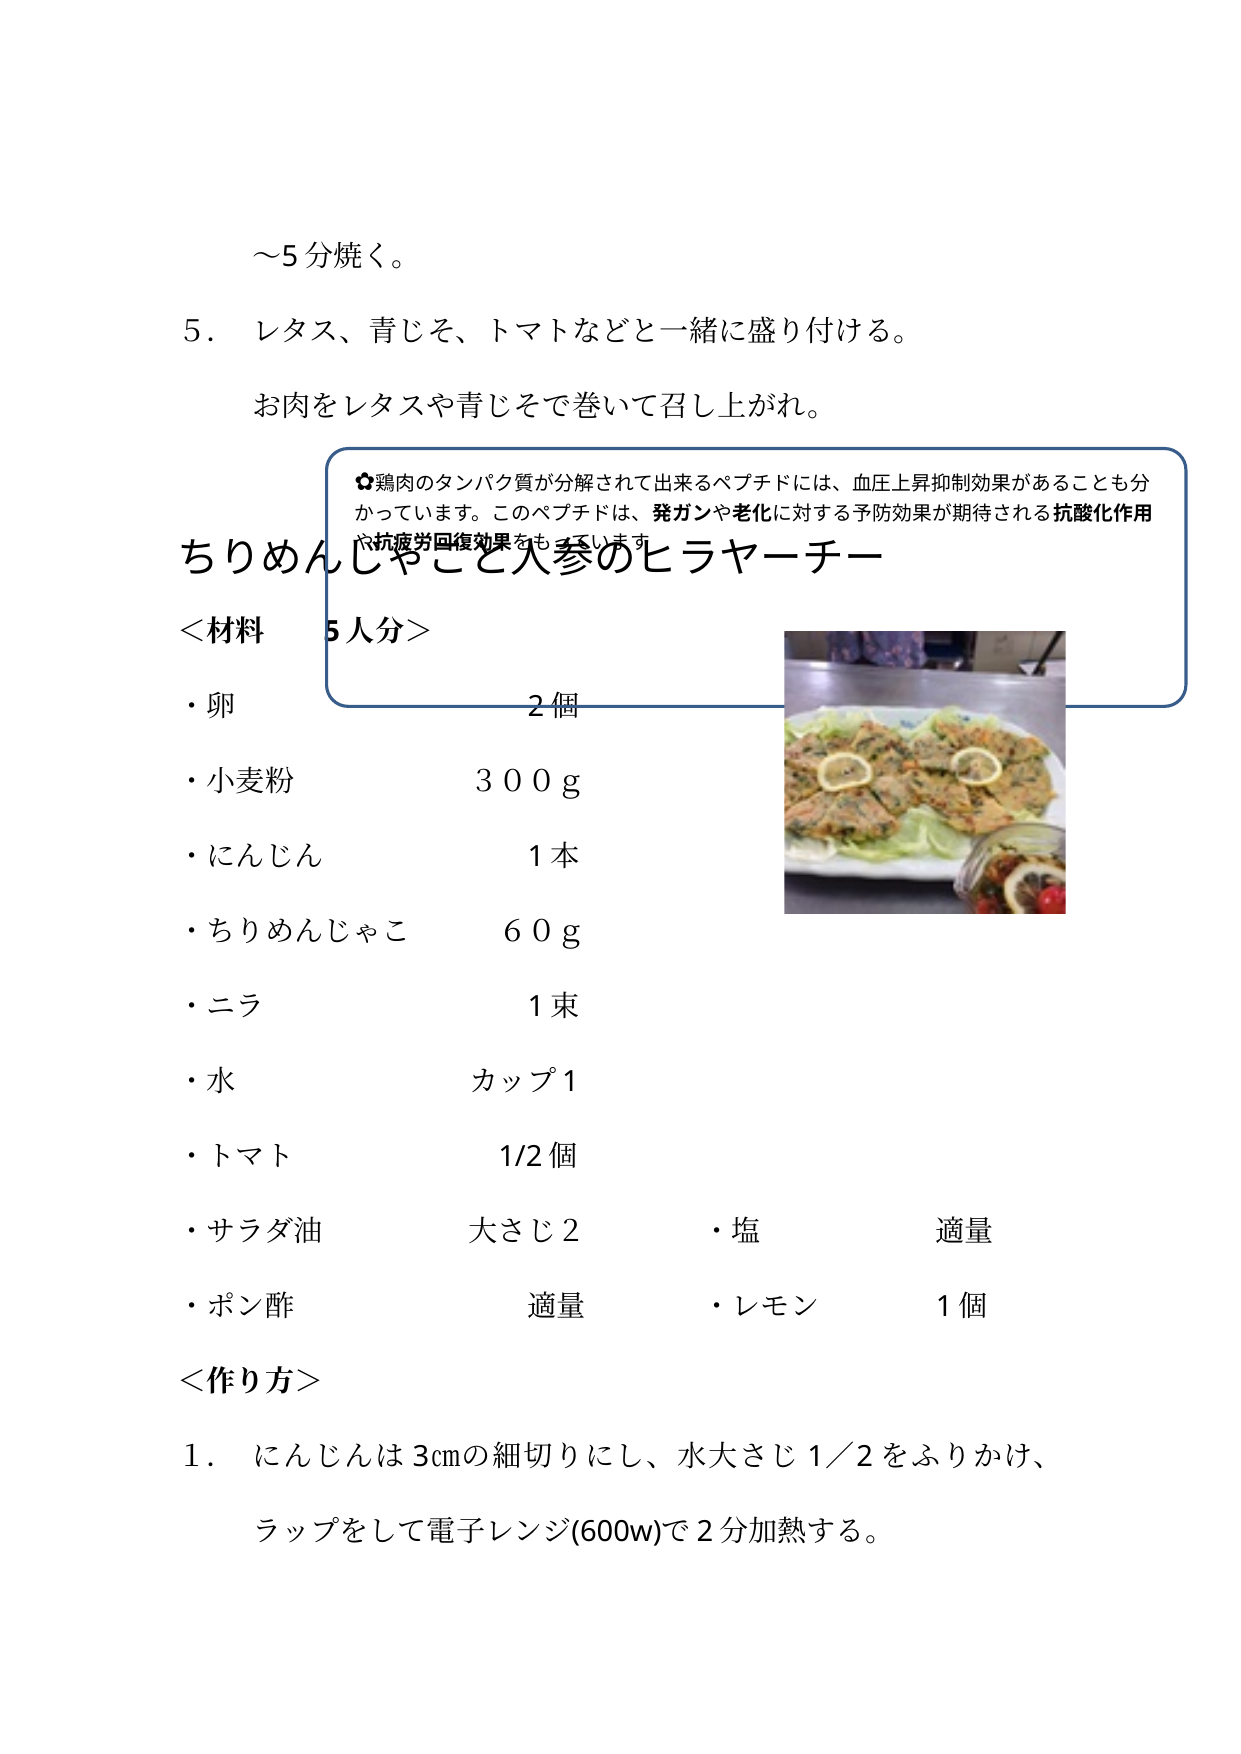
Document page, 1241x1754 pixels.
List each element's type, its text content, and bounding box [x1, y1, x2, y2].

text ちりめんじゃこと人参のヒラヤーチー [177, 517, 325, 592]
text ・ポン酢 適量 ・レモン 1個 [177, 1267, 1063, 1342]
text ・ちりめんじゃこ ６０ｇ [177, 892, 1063, 967]
text ・トマト 1/2個 [177, 1117, 1063, 1192]
list にんじんは3㎝の細切りにし、水大さじ1／2をふりかけ、ラップをして電子レンジ(600w)で2分加熱する。 [177, 1417, 1063, 1567]
text ＜材料 5人分＞ [329, 592, 1063, 667]
text ・ニラ 1束 [177, 967, 1063, 1042]
list レタス、青じそ、トマトなどと一緒に盛り付ける。 [177, 292, 1063, 367]
text ・水 カップ1 [177, 1042, 1063, 1117]
text ・サラダ油 大さじ２ ・塩 適量 [177, 1192, 1063, 1267]
text ＜材料 5人分＞ [177, 592, 325, 667]
text ちりめんじゃこと人参のヒラヤーチー [329, 517, 1063, 592]
picture [784, 631, 1066, 914]
text ＜作り方＞ [177, 1342, 1063, 1417]
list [177, 217, 1063, 292]
text ・にんじん 1本 [177, 817, 784, 892]
list お肉をレタスや青じそで巻いて召し上がれ。 [252, 367, 1063, 442]
text ・卵 2個 [177, 667, 784, 742]
text ・小麦粉 ３００ｇ [177, 742, 784, 817]
